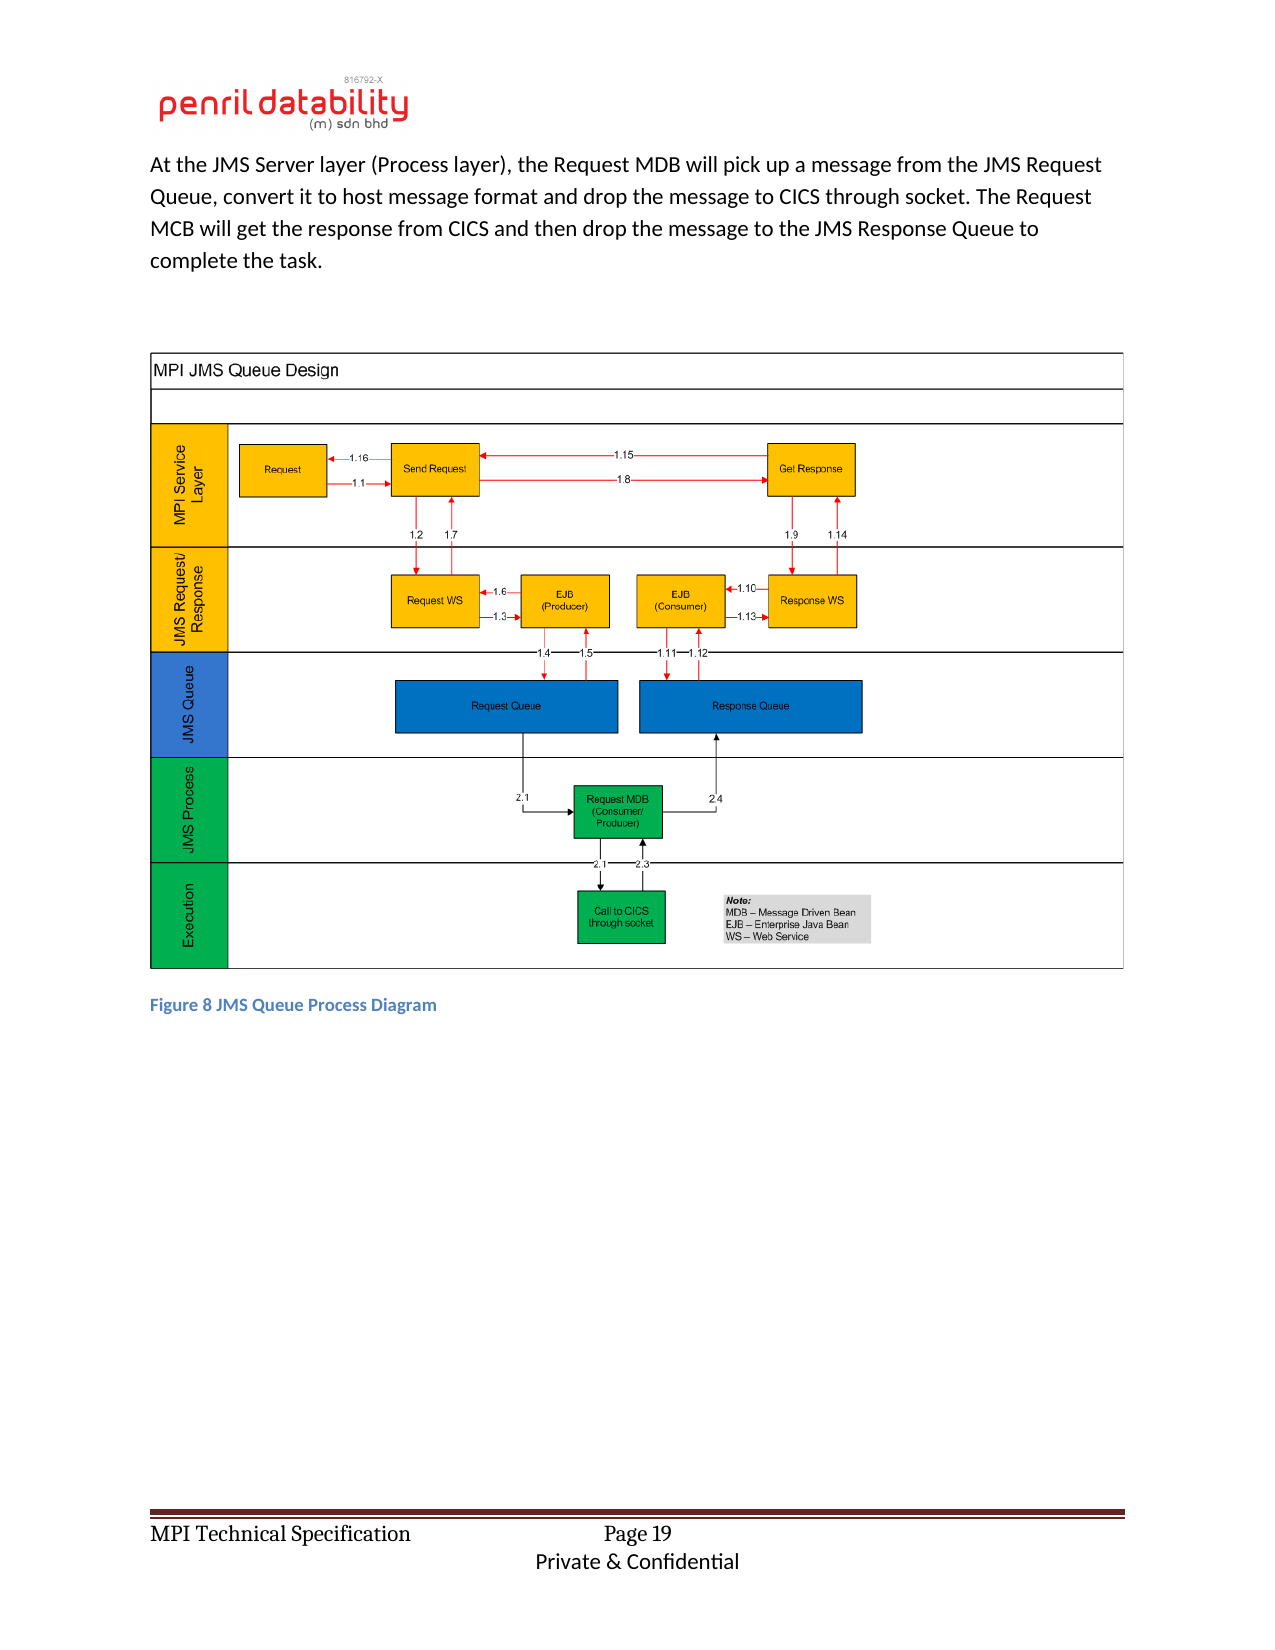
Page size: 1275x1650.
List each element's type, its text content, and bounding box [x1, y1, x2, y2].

text At the JMS Server layer (Process layer), the Request MDB will pick up a message from the JMS Request Queue, convert it to host message format and drop the message to CICS through socket. The Request MCB will get the response from CICS and then drop the message to the JMS Response Queue to complete the task. [150, 150, 1125, 274]
picture [150, 352, 1124, 969]
picture [150, 75, 416, 141]
